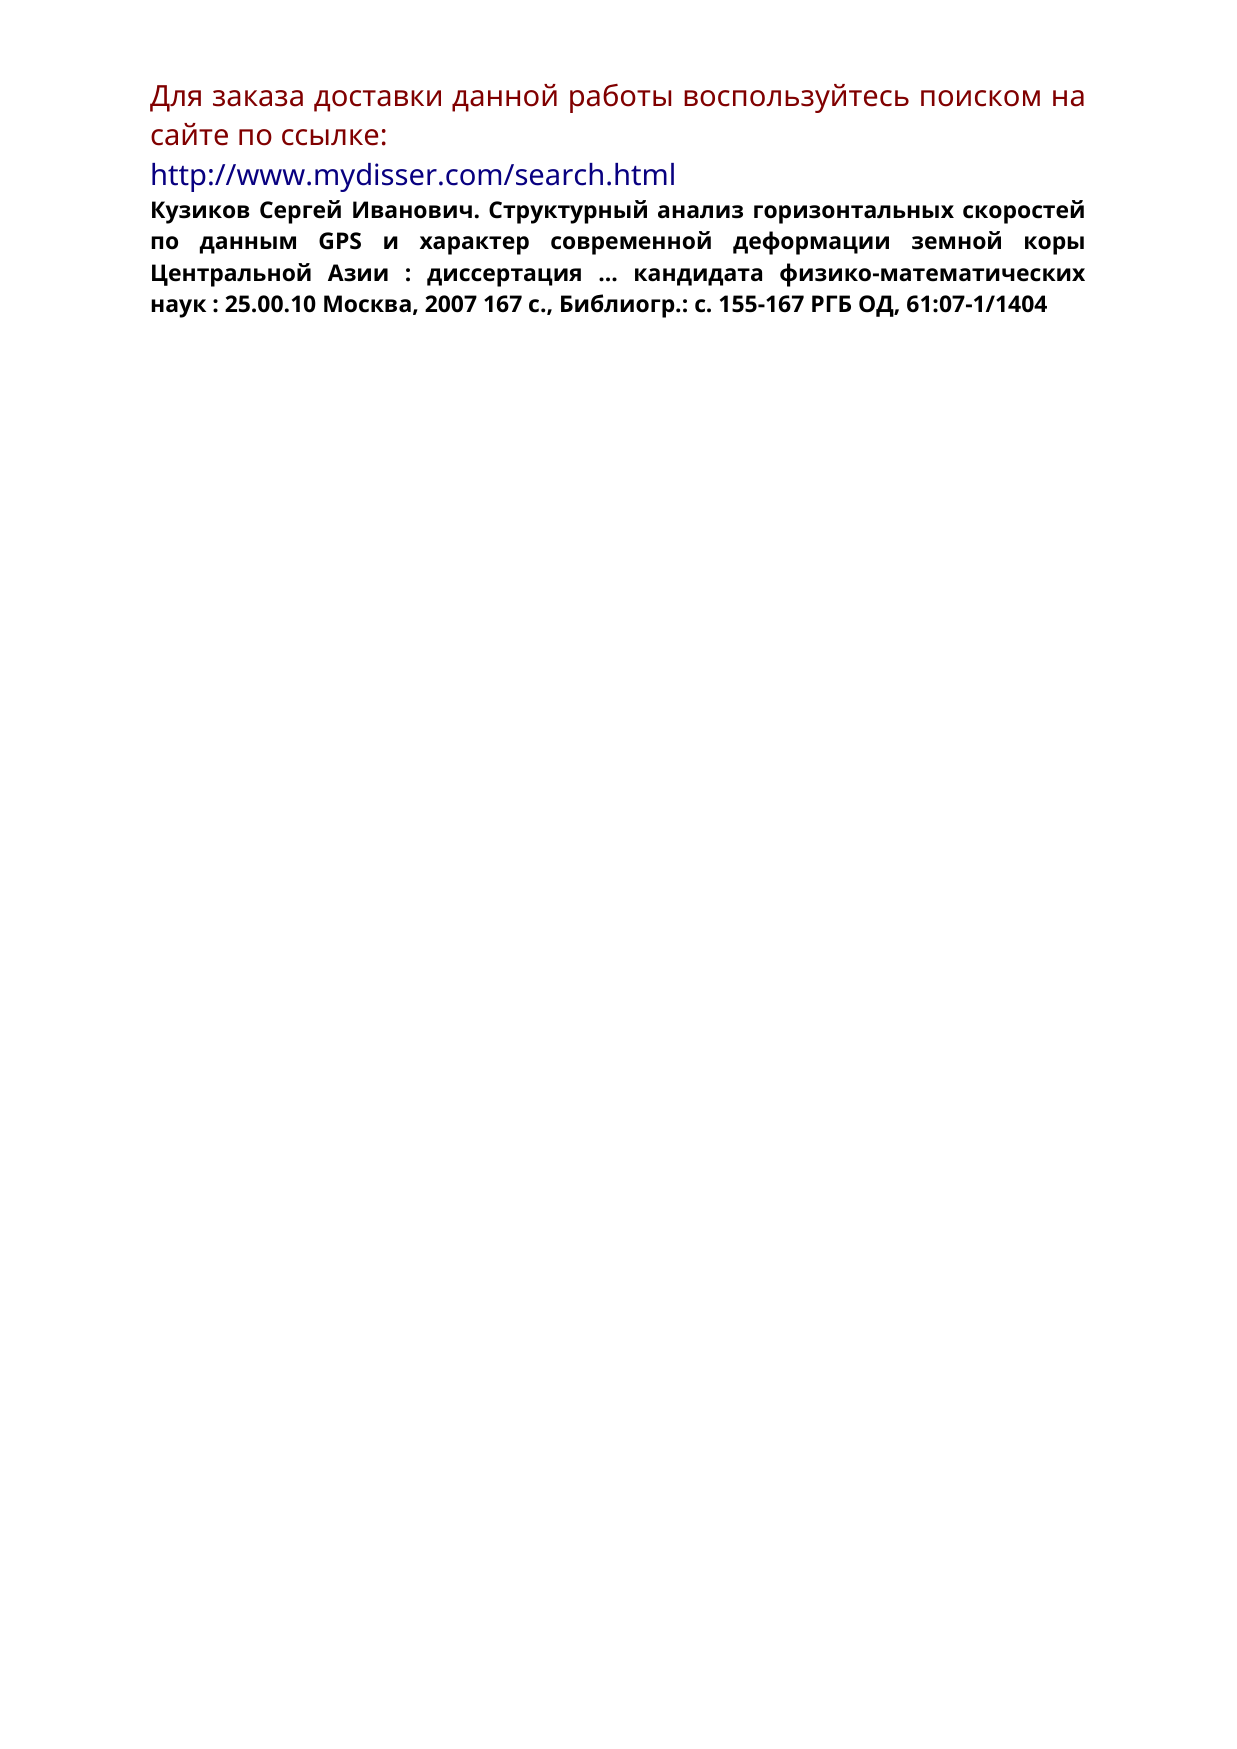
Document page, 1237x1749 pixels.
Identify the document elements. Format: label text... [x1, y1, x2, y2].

text Кузиков Сергей Иванович. Структурный анализ горизонтальных скоростей по данным GPS и характер современной деформации земной коры Центральной Азии : диссертация ... кандидата физико-математических наук : 25.00.10 Москва, 2007 167 с., Библиогр.: с. 155-167 РГБ ОД, 61:07-1/1404 [150, 194, 1086, 319]
